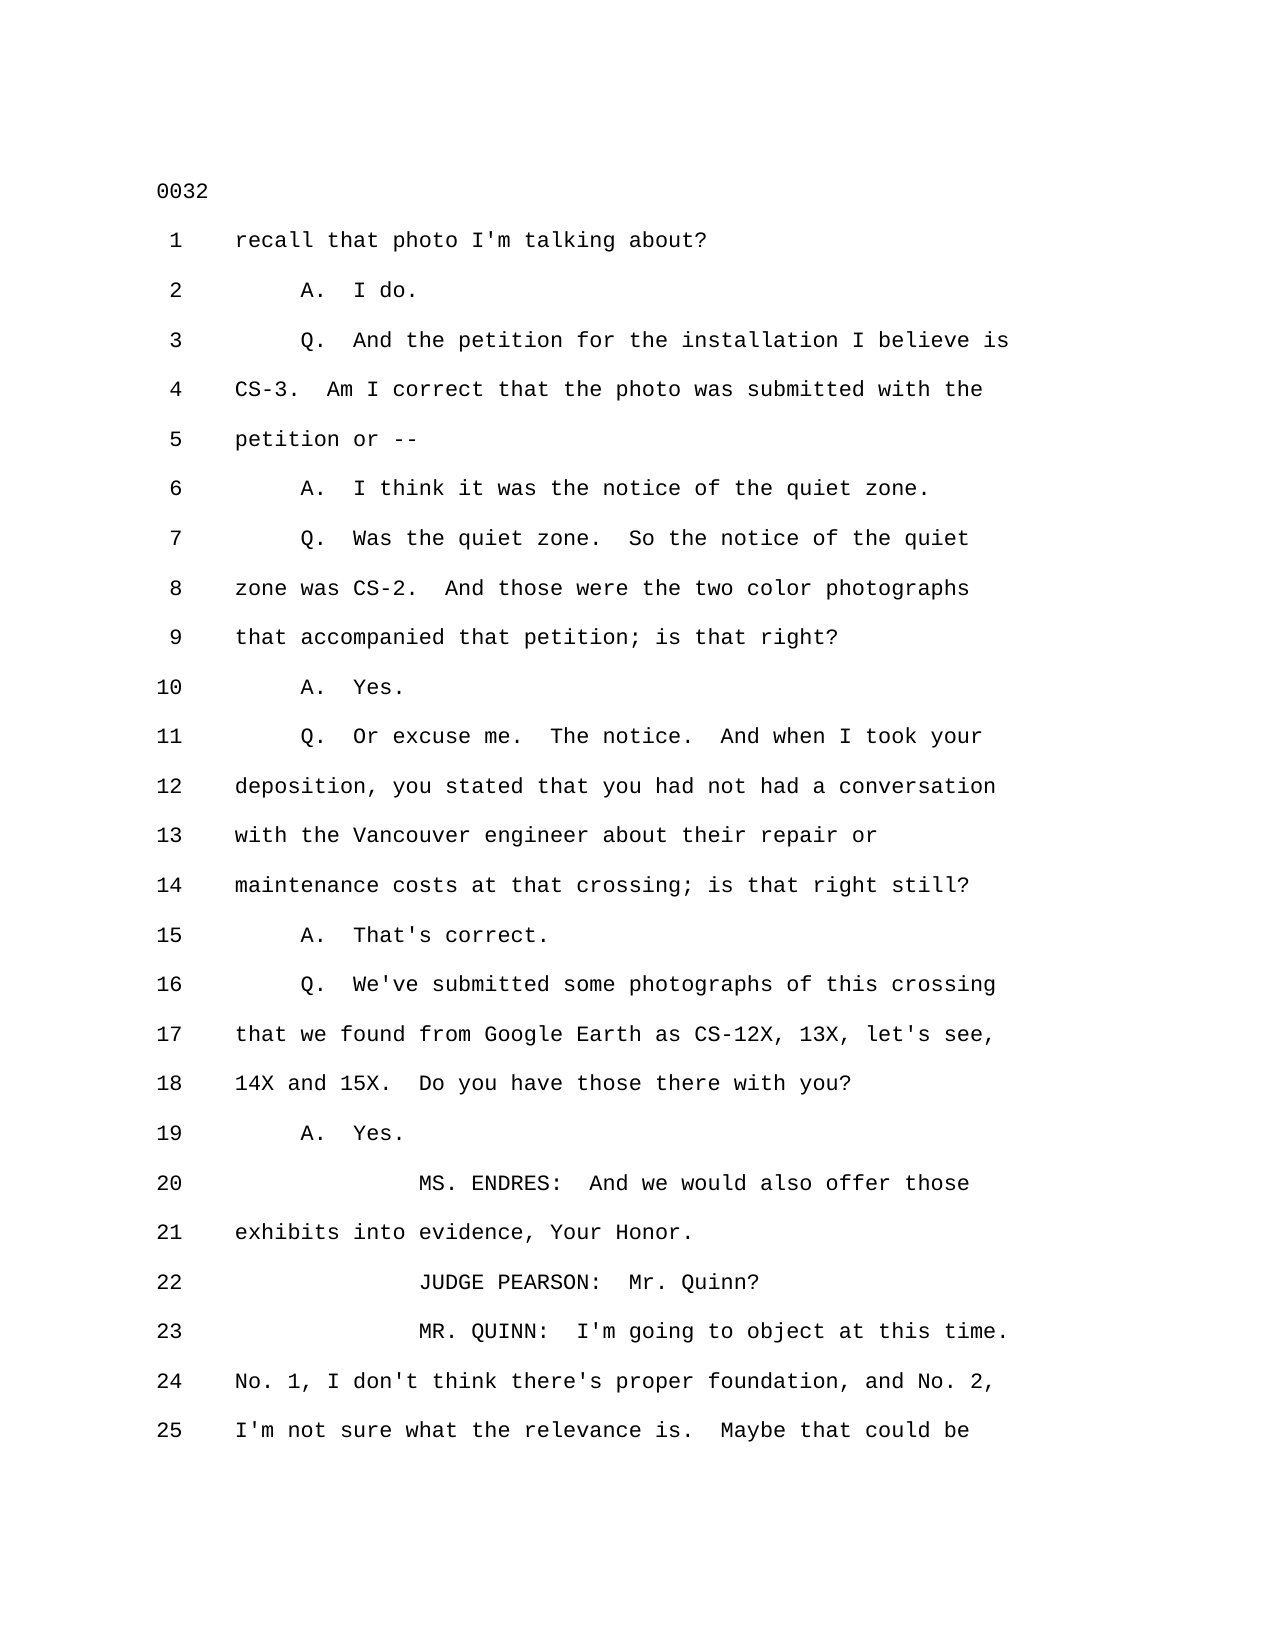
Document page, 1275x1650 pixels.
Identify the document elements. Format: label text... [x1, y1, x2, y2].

text 14 maintenance costs at that crossing; is that right still? [156, 874, 1119, 899]
text 3 Q. And the petition for the installation I believe is [156, 329, 1119, 353]
text 20 MS. ENDRES: And we would also offer those [156, 1172, 1119, 1196]
text 15 A. That's correct. [156, 924, 1119, 948]
text 12 deposition, you stated that you had not had a conversation [156, 775, 1119, 800]
text 18 14X and 15X. Do you have those there with you? [156, 1072, 1119, 1097]
text 0032 [156, 180, 1119, 205]
text 8 zone was CS-2. And those were the two color photographs [156, 577, 1119, 601]
text 21 exhibits into evidence, Your Honor. [156, 1221, 1119, 1246]
text 1 recall that photo I'm talking about? [156, 229, 1119, 254]
text 25 I'm not sure what the relevance is. Maybe that could be [156, 1419, 1119, 1444]
text 9 that accompanied that petition; is that right? [156, 626, 1119, 651]
text 6 A. I think it was the notice of the quiet zone. [156, 477, 1119, 502]
text 23 MR. QUINN: I'm going to object at this time. [156, 1320, 1119, 1345]
text 13 with the Vancouver engineer about their repair or [156, 824, 1119, 849]
text 16 Q. We've submitted some photographs of this crossing [156, 973, 1119, 998]
text 10 A. Yes. [156, 676, 1119, 701]
text 7 Q. Was the quiet zone. So the notice of the quiet [156, 527, 1119, 552]
text 4 CS-3. Am I correct that the photo was submitted with the [156, 378, 1119, 403]
text 24 No. 1, I don't think there's proper foundation, and No. 2, [156, 1370, 1119, 1395]
text 22 JUDGE PEARSON: Mr. Quinn? [156, 1271, 1119, 1296]
text 5 petition or -- [156, 428, 1119, 453]
text 11 Q. Or excuse me. The notice. And when I took your [156, 725, 1119, 750]
text 17 that we found from Google Earth as CS-12X, 13X, let's see, [156, 1023, 1119, 1048]
text 19 A. Yes. [156, 1122, 1119, 1147]
text 2 A. I do. [156, 279, 1119, 304]
